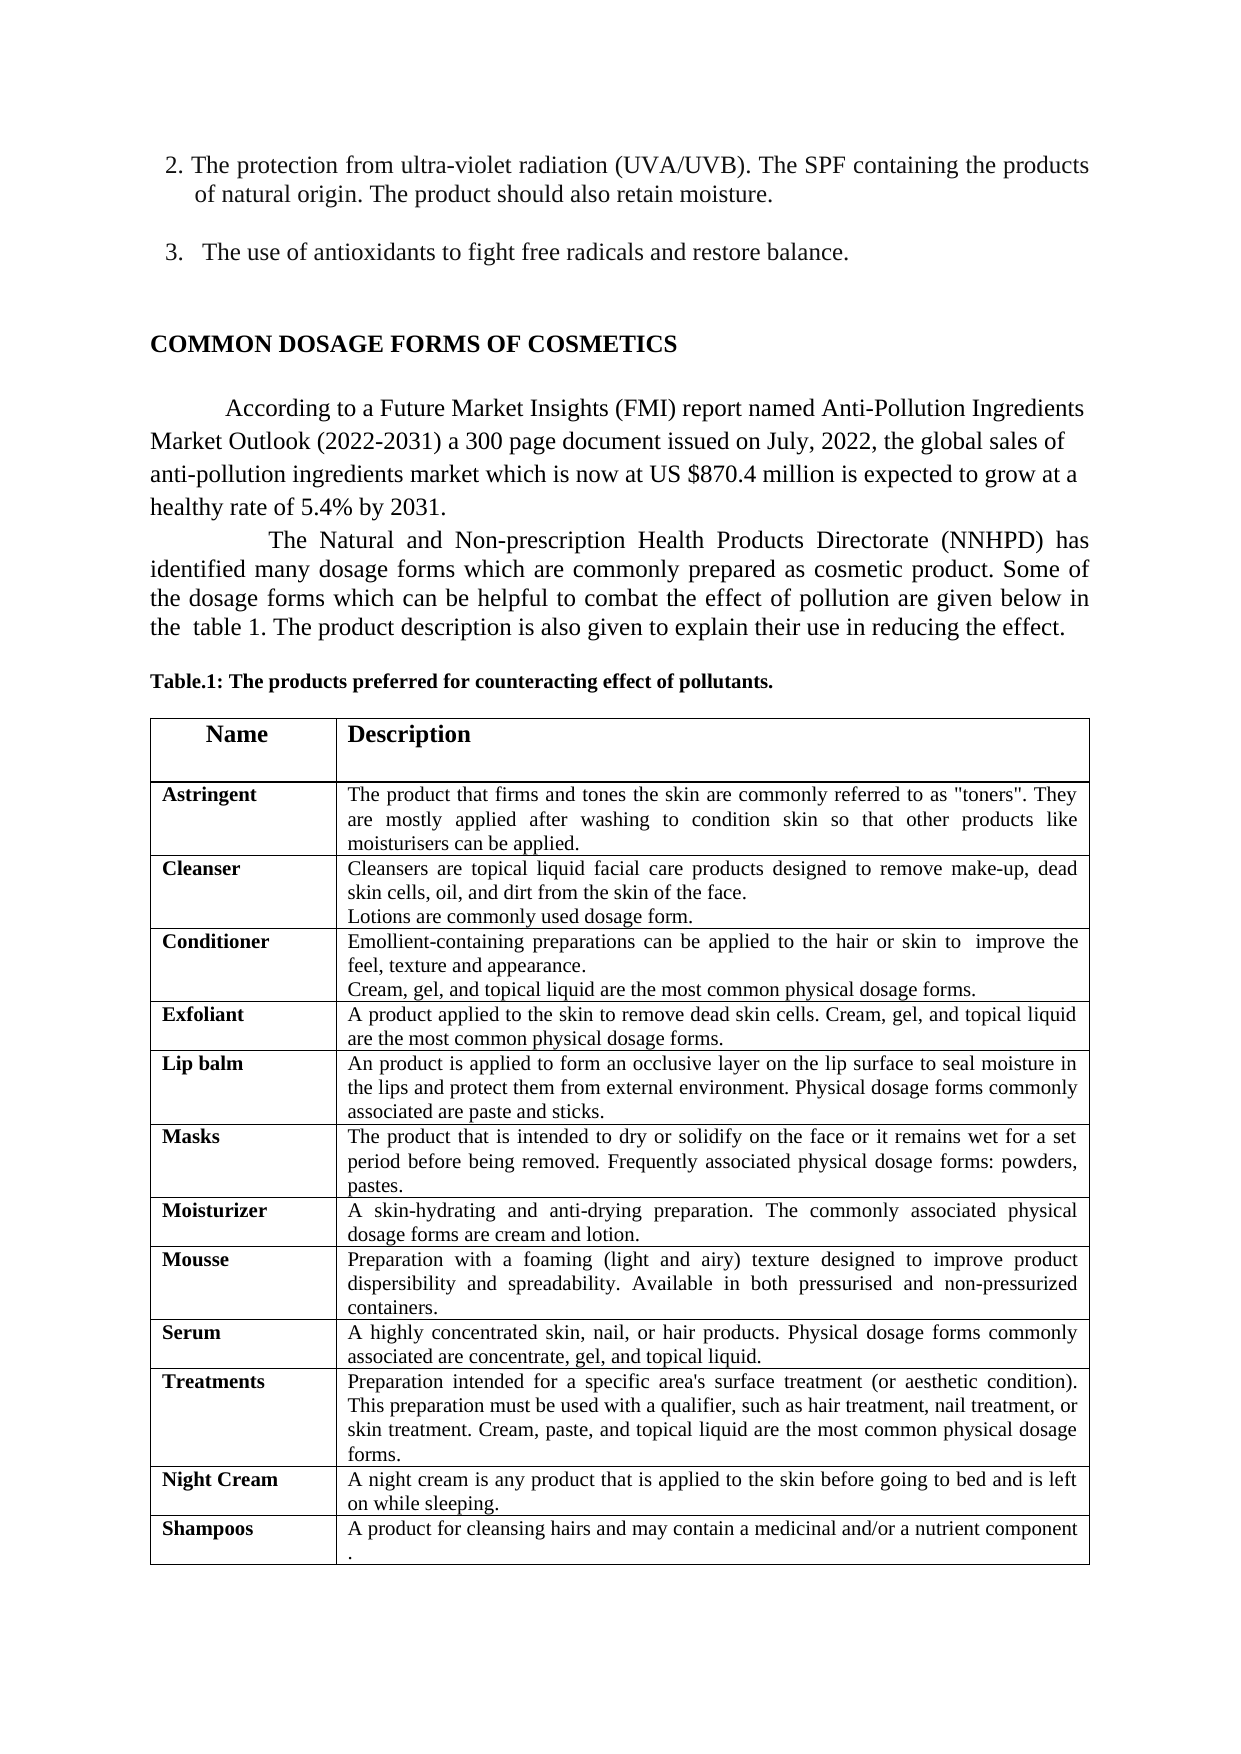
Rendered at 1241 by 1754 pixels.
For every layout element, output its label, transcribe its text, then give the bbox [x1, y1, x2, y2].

table_cell Treatments [151, 1369, 336, 1466]
table_header Name [151, 719, 336, 781]
table_cell Conditioner [151, 929, 336, 1001]
table_cell Masks [151, 1125, 336, 1197]
text 3. The use of antioxidants to fight free radicals and restore balance. [165, 237, 1090, 265]
table_cell Emollient-containing preparations can be applied to the hair or skin to improve the feel, texture and appearance. Cream, gel, and topical liquid are the most common physical dosage forms. [337, 929, 1089, 1001]
table_cell The product that is intended to dry or solidify on the face or it remains wet for a set period before being removed. Frequently associated physical dosage forms: powders, pastes. [337, 1125, 1089, 1197]
table_cell A skin-hydrating and anti-drying preparation. The commonly associated physical dosage forms are cream and lotion. [337, 1198, 1089, 1246]
table_cell A product applied to the skin to remove dead skin cells. Cream, gel, and topical liquid are the most common physical dosage forms. [337, 1002, 1089, 1050]
table_cell A product for cleansing hairs and may contain a medicinal and/or a nutrient component . [337, 1516, 1089, 1564]
text 2. The protection from ultra-violet radiation (UVA/UVB). The SPF containing the products of natural origin. The product should also retain moisture. [165, 150, 1090, 207]
table_cell An product is applied to form an occlusive layer on the lip surface to seal moisture in the lips and protect them from external environment. Physical dosage forms commonly associated are paste and sticks. [337, 1051, 1089, 1123]
table_cell Cleanser [151, 856, 336, 928]
text COMMON DOSAGE FORMS OF COSMETICS [150, 329, 1090, 358]
text Table.1: The products preferred for counteracting effect of pollutants. [150, 669, 1090, 693]
text The Natural and Non-prescription Health Products Directorate (NNHPD) has identified many dosage forms which are commonly prepared as cosmetic product. Some of the dosage forms which can be helpful to combat the effect of pollution are given below in the table 1. The product description is also given to explain their use in reducing the effect. [150, 525, 1090, 640]
table_cell Astringent [151, 783, 336, 854]
table_cell Mousse [151, 1247, 336, 1319]
table_cell Serum [151, 1320, 336, 1368]
table_cell Shampoos [151, 1516, 336, 1564]
table_cell A night cream is any product that is applied to the skin before going to bed and is left on while sleeping. [337, 1467, 1089, 1515]
table_cell Exfoliant [151, 1002, 336, 1050]
subtitle According to a Future Market Insights (FMI) report named Anti-Pollution Ingredients Market Outlook (2022-2031) a 300 page document issued on July, 2022, the global sales of anti-pollution ingredients market which is now at US $870.4 million is expected to grow at a healthy rate of 5.4% by 2031. [150, 393, 1090, 521]
table_cell Preparation intended for a specific area's surface treatment (or aesthetic condition). This preparation must be used with a qualifier, such as hair treatment, nail treatment, or skin treatment. Cream, paste, and topical liquid are the most common physical dosage forms. [337, 1369, 1089, 1466]
table_cell Moisturizer [151, 1198, 336, 1246]
table_header Description [337, 719, 1089, 781]
table_cell The product that firms and tones the skin are commonly referred to as "toners". They are mostly applied after washing to condition skin so that other products like moisturisers can be applied. [337, 783, 1089, 854]
table_cell Cleansers are topical liquid facial care products designed to remove make-up, dead skin cells, oil, and dirt from the skin of the face. Lotions are commonly used dosage form. [337, 856, 1089, 928]
table_cell Lip balm [151, 1051, 336, 1123]
table_cell Night Cream [151, 1467, 336, 1515]
table_cell Preparation with a foaming (light and airy) texture designed to improve product dispersibility and spreadability. Available in both pressurised and non-pressurized containers. [337, 1247, 1089, 1319]
table_cell A highly concentrated skin, nail, or hair products. Physical dosage forms commonly associated are concentrate, gel, and topical liquid. [337, 1320, 1089, 1368]
